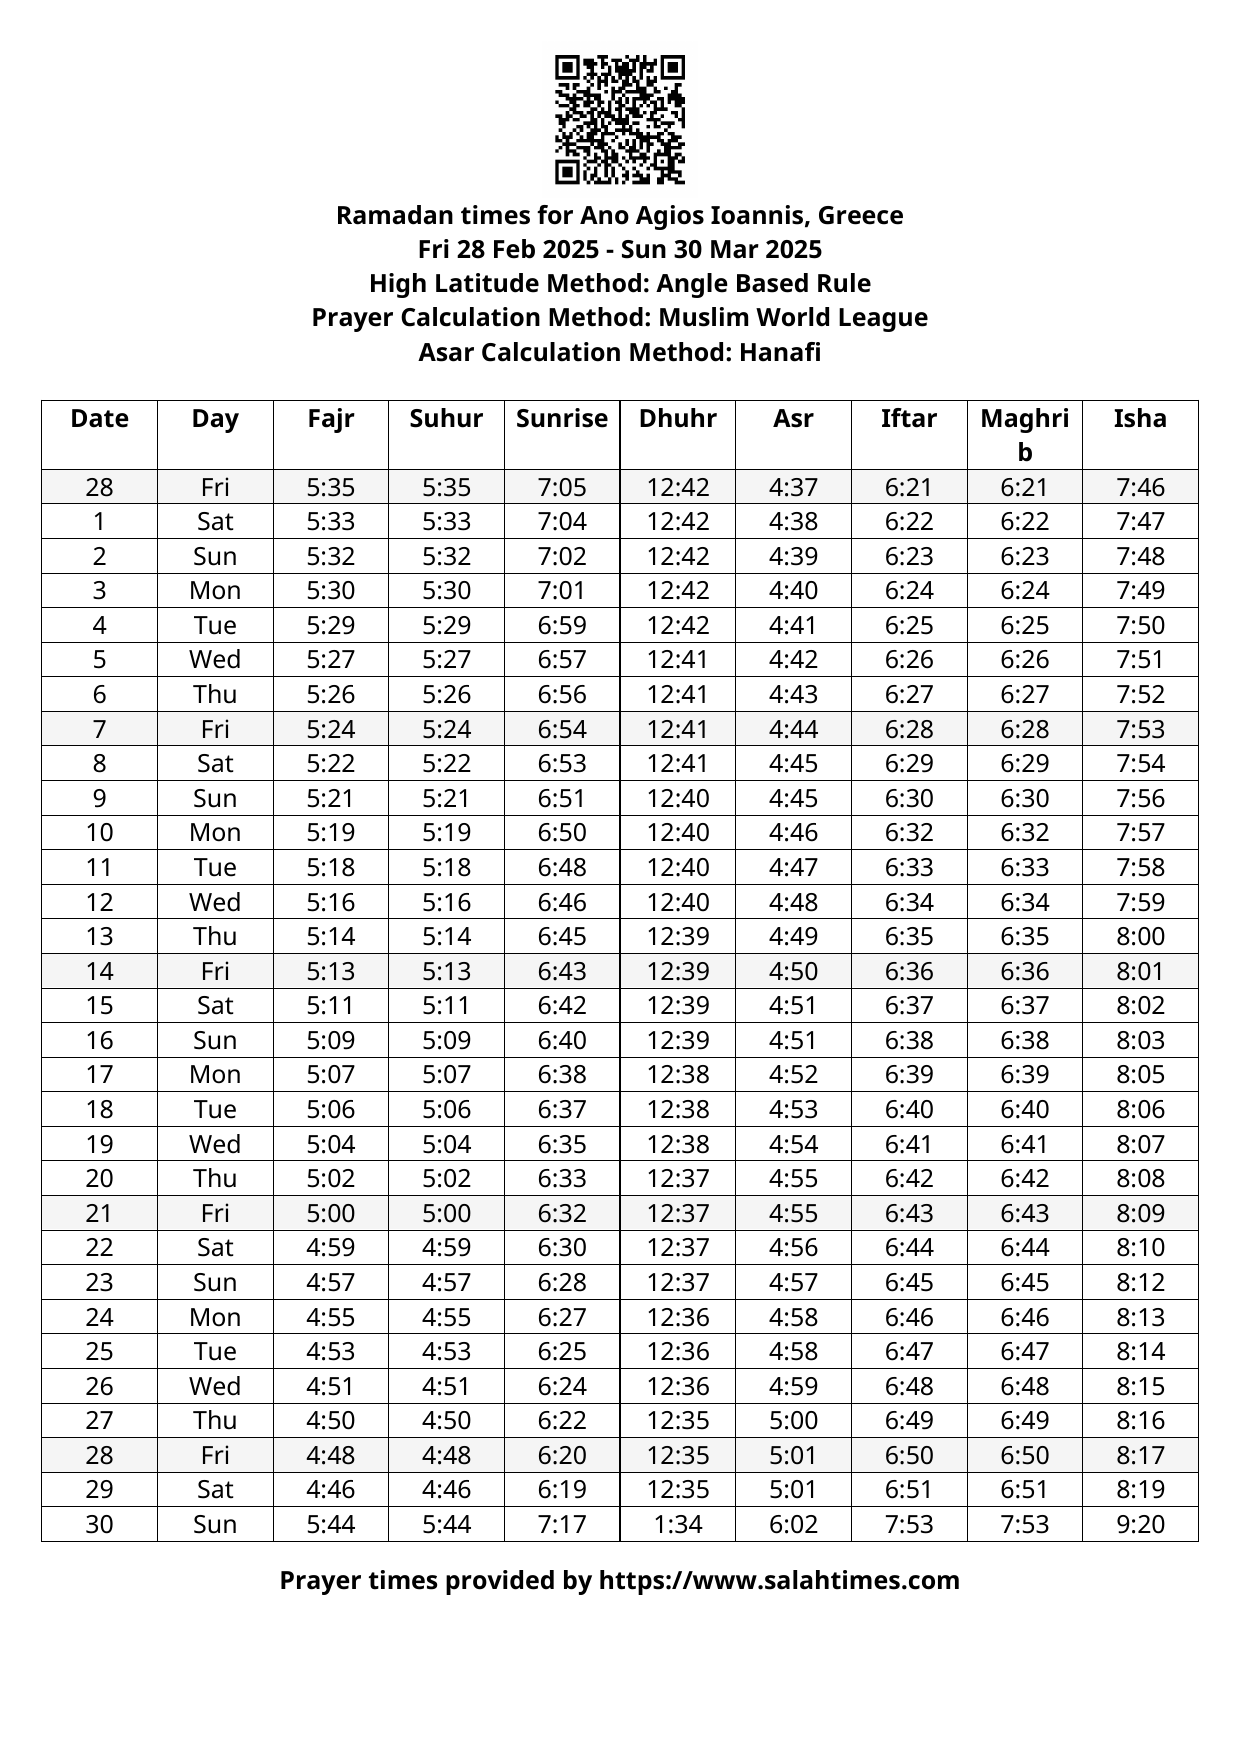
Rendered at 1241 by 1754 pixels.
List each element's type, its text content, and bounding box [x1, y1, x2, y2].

table_cell Sat [158, 1231, 273, 1264]
table_cell Tue [158, 608, 273, 642]
table_cell 7:02 [505, 539, 619, 572]
table_cell 6:43 [852, 1196, 967, 1229]
table_cell 12:38 [621, 1092, 735, 1126]
table_cell 6:28 [505, 1265, 619, 1299]
table_cell 6:30 [968, 781, 1082, 814]
table_cell 5:06 [389, 1092, 504, 1126]
table_header Isha [1083, 401, 1198, 469]
table_cell Thu [158, 677, 273, 711]
table_header Maghrib [968, 401, 1082, 469]
table_cell Tue [158, 850, 273, 884]
table_cell 15 [42, 989, 157, 1022]
table_cell 4:55 [274, 1300, 388, 1333]
table_cell 8:07 [1083, 1127, 1198, 1160]
table_cell 28 [42, 470, 157, 503]
table_cell 4:48 [274, 1438, 388, 1472]
table_cell 1:34 [621, 1507, 735, 1541]
table_cell 6:59 [505, 608, 619, 642]
table_cell 4:42 [736, 643, 851, 676]
table_cell 12:39 [621, 954, 735, 987]
table_cell 14 [42, 954, 157, 987]
table_cell 5:30 [389, 574, 504, 607]
table_cell 6:35 [968, 919, 1082, 953]
table_cell Wed [158, 1127, 273, 1160]
table_cell 12:37 [621, 1161, 735, 1195]
table_cell 5:14 [389, 919, 504, 953]
table_cell 6:29 [852, 746, 967, 780]
table_cell 7:17 [505, 1507, 619, 1541]
table_cell 4:51 [736, 989, 851, 1022]
table_cell 6:50 [505, 816, 619, 849]
table_cell 4:51 [389, 1369, 504, 1402]
table_cell 12:37 [621, 1231, 735, 1264]
table_cell 5:18 [274, 850, 388, 884]
table_cell 11 [42, 850, 157, 884]
table_cell 5:13 [389, 954, 504, 987]
table_cell 6:42 [852, 1161, 967, 1195]
table_cell 5:35 [274, 470, 388, 503]
table_cell 12:40 [621, 816, 735, 849]
table_cell 13 [42, 919, 157, 953]
table_cell 7:57 [1083, 816, 1198, 849]
table_cell 5:22 [274, 746, 388, 780]
table_cell 6:44 [968, 1231, 1082, 1264]
table_cell 6:50 [852, 1438, 967, 1472]
table_cell 7:53 [1083, 712, 1198, 745]
table_cell 8 [42, 746, 157, 780]
table_cell 6:45 [852, 1265, 967, 1299]
text Prayer Calculation Method: Muslim World League [42, 300, 1198, 334]
table_cell 4:55 [736, 1161, 851, 1195]
table_cell 5:02 [274, 1161, 388, 1195]
table_cell 5:00 [274, 1196, 388, 1229]
text High Latitude Method: Angle Based Rule [42, 266, 1198, 300]
table_cell 6:47 [968, 1334, 1082, 1368]
table_cell 6:54 [505, 712, 619, 745]
table_cell Sun [158, 539, 273, 572]
table_cell 6:40 [968, 1092, 1082, 1126]
table_cell 5 [42, 643, 157, 676]
text Prayer times provided by https://www.salahtimes.com [42, 1563, 1198, 1597]
table_cell 8:09 [1083, 1196, 1198, 1229]
table_cell 6:40 [852, 1092, 967, 1126]
table_cell 6:25 [968, 608, 1082, 642]
table_cell 6:24 [852, 574, 967, 607]
table_cell 6:34 [852, 885, 967, 918]
table_cell 7:51 [1083, 643, 1198, 676]
table_cell 28 [42, 1438, 157, 1472]
table_cell 5:35 [389, 470, 504, 503]
table_cell 6:28 [852, 712, 967, 745]
table_cell 4:57 [389, 1265, 504, 1299]
table_cell 4:46 [274, 1473, 388, 1506]
table_cell Sat [158, 746, 273, 780]
text Fri 28 Feb 2025 - Sun 30 Mar 2025 [42, 232, 1198, 266]
table_cell Sat [158, 504, 273, 538]
table_cell Wed [158, 643, 273, 676]
table_cell 1 [42, 504, 157, 538]
table_cell 5:24 [389, 712, 504, 745]
table_cell 4:59 [736, 1369, 851, 1402]
table_cell 5:11 [389, 989, 504, 1022]
table_cell 6:32 [968, 816, 1082, 849]
table_cell 6:46 [852, 1300, 967, 1333]
table_cell 6:42 [968, 1161, 1082, 1195]
table_cell 6:48 [852, 1369, 967, 1402]
table_cell 27 [42, 1404, 157, 1437]
table_cell 12:41 [621, 746, 735, 780]
table_cell 6:37 [505, 1092, 619, 1126]
table_cell 4:57 [274, 1265, 388, 1299]
table_cell 6:43 [505, 954, 619, 987]
table_cell 6:40 [505, 1023, 619, 1057]
table_cell 5:26 [274, 677, 388, 711]
table_cell 6:47 [852, 1334, 967, 1368]
table_cell 5:04 [274, 1127, 388, 1160]
table_cell 12:35 [621, 1438, 735, 1472]
table_cell 6:21 [852, 470, 967, 503]
table_cell 8:17 [1083, 1438, 1198, 1472]
table_cell 6:51 [505, 781, 619, 814]
table_cell 4:45 [736, 781, 851, 814]
table_cell 10 [42, 816, 157, 849]
table_cell Wed [158, 1369, 273, 1402]
table_cell 12:36 [621, 1369, 735, 1402]
table_cell 12:42 [621, 539, 735, 572]
table_cell 6:24 [505, 1369, 619, 1402]
table_cell Thu [158, 1404, 273, 1437]
table_cell 12:41 [621, 643, 735, 676]
table_cell 6:49 [968, 1404, 1082, 1437]
table_cell 5:29 [274, 608, 388, 642]
table_cell 9 [42, 781, 157, 814]
table_cell 19 [42, 1127, 157, 1160]
table_cell 4:44 [736, 712, 851, 745]
table_cell 6:33 [968, 850, 1082, 884]
table_header Asr [736, 401, 851, 469]
table_cell 7:56 [1083, 781, 1198, 814]
table_cell 8:06 [1083, 1092, 1198, 1126]
table_cell 6:48 [505, 850, 619, 884]
table_cell Tue [158, 1092, 273, 1126]
table_cell 8:08 [1083, 1161, 1198, 1195]
table_cell Fri [158, 470, 273, 503]
table_cell Mon [158, 574, 273, 607]
table_cell 6:57 [505, 643, 619, 676]
table_cell 12:39 [621, 989, 735, 1022]
table_cell 8:03 [1083, 1023, 1198, 1057]
table_cell 5:21 [274, 781, 388, 814]
table_cell 6:23 [852, 539, 967, 572]
table_cell 4:56 [736, 1231, 851, 1264]
table_header Dhuhr [621, 401, 735, 469]
table_cell 7:52 [1083, 677, 1198, 711]
table_cell 5:44 [389, 1507, 504, 1541]
table_cell 4:41 [736, 608, 851, 642]
table_cell 12:41 [621, 677, 735, 711]
table_cell 30 [42, 1507, 157, 1541]
table_cell 6:50 [968, 1438, 1082, 1472]
table_cell 29 [42, 1473, 157, 1506]
table_cell 12:42 [621, 608, 735, 642]
table_cell 4:58 [736, 1334, 851, 1368]
table_cell 8:16 [1083, 1404, 1198, 1437]
table_cell 4:40 [736, 574, 851, 607]
table_header Fajr [274, 401, 388, 469]
table_cell 4:50 [736, 954, 851, 987]
table_cell 4 [42, 608, 157, 642]
table_cell Sun [158, 1265, 273, 1299]
table_cell 6:37 [968, 989, 1082, 1022]
table_cell 22 [42, 1231, 157, 1264]
table_cell 3 [42, 574, 157, 607]
table_cell 6:33 [852, 850, 967, 884]
table_cell 5:30 [274, 574, 388, 607]
table_cell 4:48 [736, 885, 851, 918]
table_cell 5:01 [736, 1473, 851, 1506]
table_cell 4:47 [736, 850, 851, 884]
table_cell 5:29 [389, 608, 504, 642]
table_cell 5:24 [274, 712, 388, 745]
table_cell 12:37 [621, 1265, 735, 1299]
table_cell 6:39 [852, 1058, 967, 1091]
table_cell 7:05 [505, 470, 619, 503]
table_cell 12 [42, 885, 157, 918]
table_cell 7:53 [852, 1507, 967, 1541]
table_cell 4:57 [736, 1265, 851, 1299]
table_cell 6:26 [968, 643, 1082, 676]
table_cell 6:51 [852, 1473, 967, 1506]
table_cell 12:38 [621, 1058, 735, 1091]
table_cell 6:24 [968, 574, 1082, 607]
table_cell 5:00 [389, 1196, 504, 1229]
table_cell 6:32 [505, 1196, 619, 1229]
table_cell 5:33 [274, 504, 388, 538]
table_cell 6:36 [968, 954, 1082, 987]
table_cell 5:13 [274, 954, 388, 987]
table_cell Wed [158, 885, 273, 918]
table_cell 5:06 [274, 1092, 388, 1126]
table_cell 5:14 [274, 919, 388, 953]
table_header Date [42, 401, 157, 469]
table_cell 5:11 [274, 989, 388, 1022]
table_cell 7:53 [968, 1507, 1082, 1541]
table_cell 5:16 [389, 885, 504, 918]
table_cell 6:35 [505, 1127, 619, 1160]
table_cell Mon [158, 816, 273, 849]
table_cell 12:35 [621, 1473, 735, 1506]
table_cell 4:51 [274, 1369, 388, 1402]
table_cell 5:27 [274, 643, 388, 676]
table_cell 12:42 [621, 504, 735, 538]
table_cell 6:42 [505, 989, 619, 1022]
table_cell 6:25 [852, 608, 967, 642]
table_cell 8:15 [1083, 1369, 1198, 1402]
table_cell 6:22 [505, 1404, 619, 1437]
table_cell 6:26 [852, 643, 967, 676]
table_cell 6:44 [852, 1231, 967, 1264]
table_cell 6:41 [852, 1127, 967, 1160]
table_cell 4:38 [736, 504, 851, 538]
table_cell 8:14 [1083, 1334, 1198, 1368]
table_cell 6:38 [852, 1023, 967, 1057]
table_header Sunrise [505, 401, 619, 469]
table_cell 7:01 [505, 574, 619, 607]
table_cell Fri [158, 712, 273, 745]
table_cell Mon [158, 1058, 273, 1091]
table_header Iftar [852, 401, 967, 469]
table_cell 6:46 [968, 1300, 1082, 1333]
table_cell 12:38 [621, 1127, 735, 1160]
table_cell 4:39 [736, 539, 851, 572]
table_cell 5:19 [389, 816, 504, 849]
table_cell 4:45 [736, 746, 851, 780]
table_cell 8:02 [1083, 989, 1198, 1022]
table_cell 7:54 [1083, 746, 1198, 780]
table_cell 4:53 [736, 1092, 851, 1126]
table_cell Mon [158, 1300, 273, 1333]
table_cell 4:37 [736, 470, 851, 503]
table_cell 20 [42, 1161, 157, 1195]
table_cell 7:49 [1083, 574, 1198, 607]
table_cell 5:02 [389, 1161, 504, 1195]
table_cell Tue [158, 1334, 273, 1368]
table_cell 4:49 [736, 919, 851, 953]
table_cell Fri [158, 954, 273, 987]
table_cell 7:48 [1083, 539, 1198, 572]
table_cell 6:49 [852, 1404, 967, 1437]
table_cell 26 [42, 1369, 157, 1402]
table_cell 6:56 [505, 677, 619, 711]
table_cell 12:39 [621, 919, 735, 953]
picture [542, 41, 699, 198]
table_cell 6:38 [968, 1023, 1082, 1057]
table_cell 7:58 [1083, 850, 1198, 884]
table_cell 8:01 [1083, 954, 1198, 987]
table_cell 17 [42, 1058, 157, 1091]
table_cell 6:41 [968, 1127, 1082, 1160]
table_cell 6:34 [968, 885, 1082, 918]
table_cell 6:45 [968, 1265, 1082, 1299]
table_cell 7:04 [505, 504, 619, 538]
table_cell 5:27 [389, 643, 504, 676]
table_cell 21 [42, 1196, 157, 1229]
table_cell 6:46 [505, 885, 619, 918]
table_cell 12:36 [621, 1300, 735, 1333]
table_cell 4:46 [389, 1473, 504, 1506]
table_cell 18 [42, 1092, 157, 1126]
table_cell 12:37 [621, 1196, 735, 1229]
table_cell 7:50 [1083, 608, 1198, 642]
table_cell 4:59 [389, 1231, 504, 1264]
table_cell 6:28 [968, 712, 1082, 745]
table_cell 4:51 [736, 1023, 851, 1057]
table_cell Fri [158, 1438, 273, 1472]
table_cell 5:18 [389, 850, 504, 884]
table_cell Fri [158, 1196, 273, 1229]
table_cell 24 [42, 1300, 157, 1333]
table_cell 7:47 [1083, 504, 1198, 538]
table_cell 5:32 [274, 539, 388, 572]
table_cell 6:30 [505, 1231, 619, 1264]
table_cell 25 [42, 1334, 157, 1368]
table_cell 4:59 [274, 1231, 388, 1264]
table_cell 6:02 [736, 1507, 851, 1541]
table_cell 7:46 [1083, 470, 1198, 503]
table_cell 6:20 [505, 1438, 619, 1472]
table_cell 6:39 [968, 1058, 1082, 1091]
table_cell 5:26 [389, 677, 504, 711]
table_cell 12:40 [621, 850, 735, 884]
table_cell 23 [42, 1265, 157, 1299]
table_cell 6:23 [968, 539, 1082, 572]
table_cell 6:27 [968, 677, 1082, 711]
table_cell 12:40 [621, 781, 735, 814]
table_cell 4:46 [736, 816, 851, 849]
table_cell 5:19 [274, 816, 388, 849]
table_cell 4:55 [389, 1300, 504, 1333]
table_cell 6:27 [852, 677, 967, 711]
table_cell 5:00 [736, 1404, 851, 1437]
table_cell 6:22 [852, 504, 967, 538]
table_cell 6:45 [505, 919, 619, 953]
table_cell 12:40 [621, 885, 735, 918]
table_cell 5:21 [389, 781, 504, 814]
table_cell 6:37 [852, 989, 967, 1022]
table_cell Sat [158, 1473, 273, 1506]
table_cell 6:25 [505, 1334, 619, 1368]
table_header Day [158, 401, 273, 469]
table_cell 12:39 [621, 1023, 735, 1057]
table_cell 5:07 [274, 1058, 388, 1091]
table_cell 4:48 [389, 1438, 504, 1472]
table_cell 12:35 [621, 1404, 735, 1437]
table_cell 6:51 [968, 1473, 1082, 1506]
table_cell 6 [42, 677, 157, 711]
table_cell 8:05 [1083, 1058, 1198, 1091]
table_cell 4:53 [274, 1334, 388, 1368]
table_cell 7:59 [1083, 885, 1198, 918]
table_cell 5:04 [389, 1127, 504, 1160]
table_cell 8:19 [1083, 1473, 1198, 1506]
table_cell 2 [42, 539, 157, 572]
table_cell 5:16 [274, 885, 388, 918]
table_cell 6:27 [505, 1300, 619, 1333]
table_cell 4:55 [736, 1196, 851, 1229]
table_cell Sun [158, 781, 273, 814]
table_cell 6:29 [968, 746, 1082, 780]
table_cell 5:09 [389, 1023, 504, 1057]
text Asar Calculation Method: Hanafi [42, 334, 1198, 368]
table_cell 6:30 [852, 781, 967, 814]
table_cell 6:48 [968, 1369, 1082, 1402]
table_cell 4:58 [736, 1300, 851, 1333]
table_cell 6:33 [505, 1161, 619, 1195]
table_cell 6:21 [968, 470, 1082, 503]
table_cell Thu [158, 1161, 273, 1195]
table_cell 9:20 [1083, 1507, 1198, 1541]
table_cell 6:36 [852, 954, 967, 987]
table_cell 8:10 [1083, 1231, 1198, 1264]
table_cell 5:09 [274, 1023, 388, 1057]
table_cell 6:32 [852, 816, 967, 849]
table_cell 8:13 [1083, 1300, 1198, 1333]
table_cell 12:42 [621, 574, 735, 607]
table_cell 5:33 [389, 504, 504, 538]
table_cell 6:38 [505, 1058, 619, 1091]
table_cell 12:42 [621, 470, 735, 503]
table_cell 12:36 [621, 1334, 735, 1368]
table_cell 8:00 [1083, 919, 1198, 953]
table_cell 6:19 [505, 1473, 619, 1506]
table_cell Thu [158, 919, 273, 953]
table_cell 5:44 [274, 1507, 388, 1541]
table_cell Sat [158, 989, 273, 1022]
table_cell 4:50 [274, 1404, 388, 1437]
table_cell 5:07 [389, 1058, 504, 1091]
table_cell 8:12 [1083, 1265, 1198, 1299]
table_cell 4:50 [389, 1404, 504, 1437]
table_cell 4:52 [736, 1058, 851, 1091]
table_cell 5:32 [389, 539, 504, 572]
table_cell 12:41 [621, 712, 735, 745]
table_cell Sun [158, 1023, 273, 1057]
table_cell 6:43 [968, 1196, 1082, 1229]
table_cell 16 [42, 1023, 157, 1057]
table_cell 4:43 [736, 677, 851, 711]
table_cell Sun [158, 1507, 273, 1541]
table_cell 4:53 [389, 1334, 504, 1368]
text Ramadan times for Ano Agios Ioannis, Greece [42, 198, 1198, 232]
table_cell 7 [42, 712, 157, 745]
table_cell 5:22 [389, 746, 504, 780]
table_header Suhur [389, 401, 504, 469]
table_cell 6:53 [505, 746, 619, 780]
table_cell 5:01 [736, 1438, 851, 1472]
table_cell 6:35 [852, 919, 967, 953]
table_cell 6:22 [968, 504, 1082, 538]
table_cell 4:54 [736, 1127, 851, 1160]
